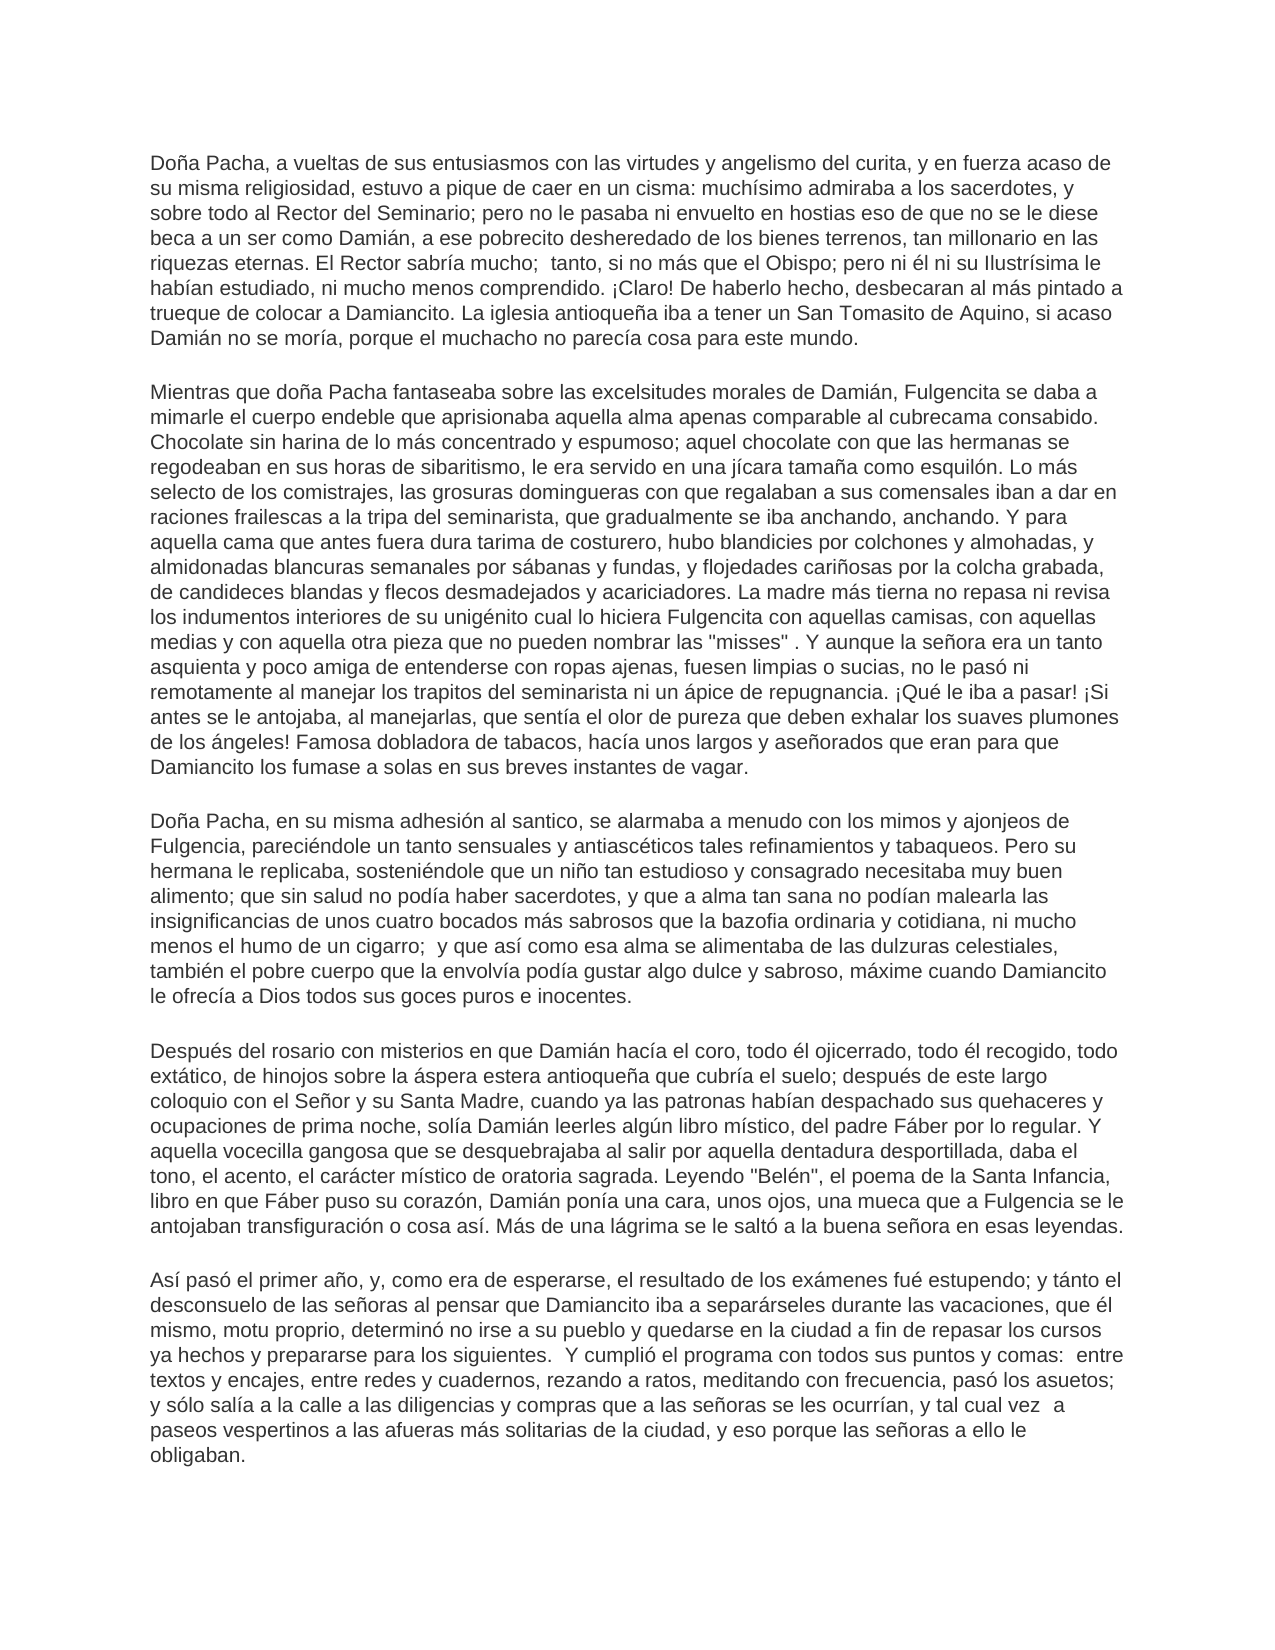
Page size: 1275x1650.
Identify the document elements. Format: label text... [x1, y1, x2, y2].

text Así pasó el primer año, y, como era de esperarse, el resultado de los exámenes fué estupendo; y tánto el desconsuelo de las señoras al pensar que Damiancito iba a separárseles durante las vacaciones, que él mismo, motu proprio, determinó no irse a su pueblo y quedarse en la ciudad a fin de repasar los cursos ya hechos y prepararse para los siguientes. Y cumplió el programa con todos sus puntos y comas: entre textos y encajes, entre redes y cuadernos, rezando a ratos, meditando con frecuencia, pasó los asuetos; y sólo salía a la calle a las diligencias y compras que a las señoras se les ocurrían, y tal cual vez a paseos vespertinos a las afueras más solitarias de la ciudad, y eso porque las señoras a ello le obligaban. [150, 1267, 1125, 1467]
text Doña Pacha, en su misma adhesión al santico, se alarmaba a menudo con los mimos y ajonjeos de Fulgencia, pareciéndole un tanto sensuales y antiascéticos tales refinamientos y tabaqueos. Pero su hermana le replicaba, sosteniéndole que un niño tan estudioso y consagrado necesitaba muy buen alimento; que sin salud no podía haber sacerdotes, y que a alma tan sana no podían malearla las insignificancias de unos cuatro bocados más sabrosos que la bazofia ordinaria y cotidiana, ni mucho menos el humo de un cigarro; y que así como esa alma se alimentaba de las dulzuras celestiales, también el pobre cuerpo que la envolvía podía gustar algo dulce y sabroso, máxime cuando Damiancito le ofrecía a Dios todos sus goces puros e inocentes. [150, 808, 1125, 1008]
text Doña Pacha, a vueltas de sus entusiasmos con las virtudes y angelismo del curita, y en fuerza acaso de su misma religiosidad, estuvo a pique de caer en un cisma: muchísimo admiraba a los sacerdotes, y sobre todo al Rector del Seminario; pero no le pasaba ni envuelto en hostias eso de que no se le diese beca a un ser como Damián, a ese pobrecito desheredado de los bienes terrenos, tan millonario en las riquezas eternas. El Rector sabría mucho; tanto, si no más que el Obispo; pero ni él ni su Ilustrísima le habían estudiado, ni mucho menos comprendido. ¡Claro! De haberlo hecho, desbecaran al más pintado a trueque de colocar a Damiancito. La iglesia antioqueña iba a tener un San Tomasito de Aquino, si acaso Damián no se moría, porque el muchacho no parecía cosa para este mundo. [150, 150, 1125, 350]
text Después del rosario con misterios en que Damián hacía el coro, todo él ojicerrado, todo él recogido, todo extático, de hinojos sobre la áspera estera antioqueña que cubría el suelo; después de este largo coloquio con el Señor y su Santa Madre, cuando ya las patronas habían despachado sus quehaceres y ocupaciones de prima noche, solía Damián leerles algún libro místico, del padre Fáber por lo regular. Y aquella vocecilla gangosa que se desquebrajaba al salir por aquella dentadura desportillada, daba el tono, el acento, el carácter místico de oratoria sagrada. Leyendo "Belén", el poema de la Santa Infancia, libro en que Fáber puso su corazón, Damián ponía una cara, unos ojos, una mueca que a Fulgencia se le antojaban transfiguración o cosa así. Más de una lágrima se le saltó a la buena señora en esas leyendas. [150, 1037, 1125, 1237]
text Mientras que doña Pacha fantaseaba sobre las excelsitudes morales de Damián, Fulgencita se daba a mimarle el cuerpo endeble que aprisionaba aquella alma apenas comparable al cubrecama consabido. Chocolate sin harina de lo más concentrado y espumoso; aquel chocolate con que las hermanas se regodeaban en sus horas de sibaritismo, le era servido en una jícara tamaña como esquilón. Lo más selecto de los comistrajes, las grosuras domingueras con que regalaban a sus comensales iban a dar en raciones frailescas a la tripa del seminarista, que gradualmente se iba anchando, anchando. Y para aquella cama que antes fuera dura tarima de costurero, hubo blandicies por colchones y almohadas, y almidonadas blancuras semanales por sábanas y fundas, y flojedades cariñosas por la colcha grabada, de candideces blandas y flecos desmadejados y acariciadores. La madre más tierna no repasa ni revisa los indumentos interiores de su unigénito cual lo hiciera Fulgencita con aquellas camisas, con aquellas medias y con aquella otra pieza que no pueden nombrar las "misses" . Y aunque la señora era un tanto asquienta y poco amiga de entenderse con ropas ajenas, fuesen limpias o sucias, no le pasó ni remotamente al manejar los trapitos del seminarista ni un ápice de repugnancia. ¡Qué le iba a pasar! ¡Si antes se le antojaba, al manejarlas, que sentía el olor de pureza que deben exhalar los suaves plumones de los ángeles! Famosa dobladora de tabacos, hacía unos largos y aseñorados que eran para que Damiancito los fumase a solas en sus breves instantes de vagar. [150, 379, 1125, 779]
